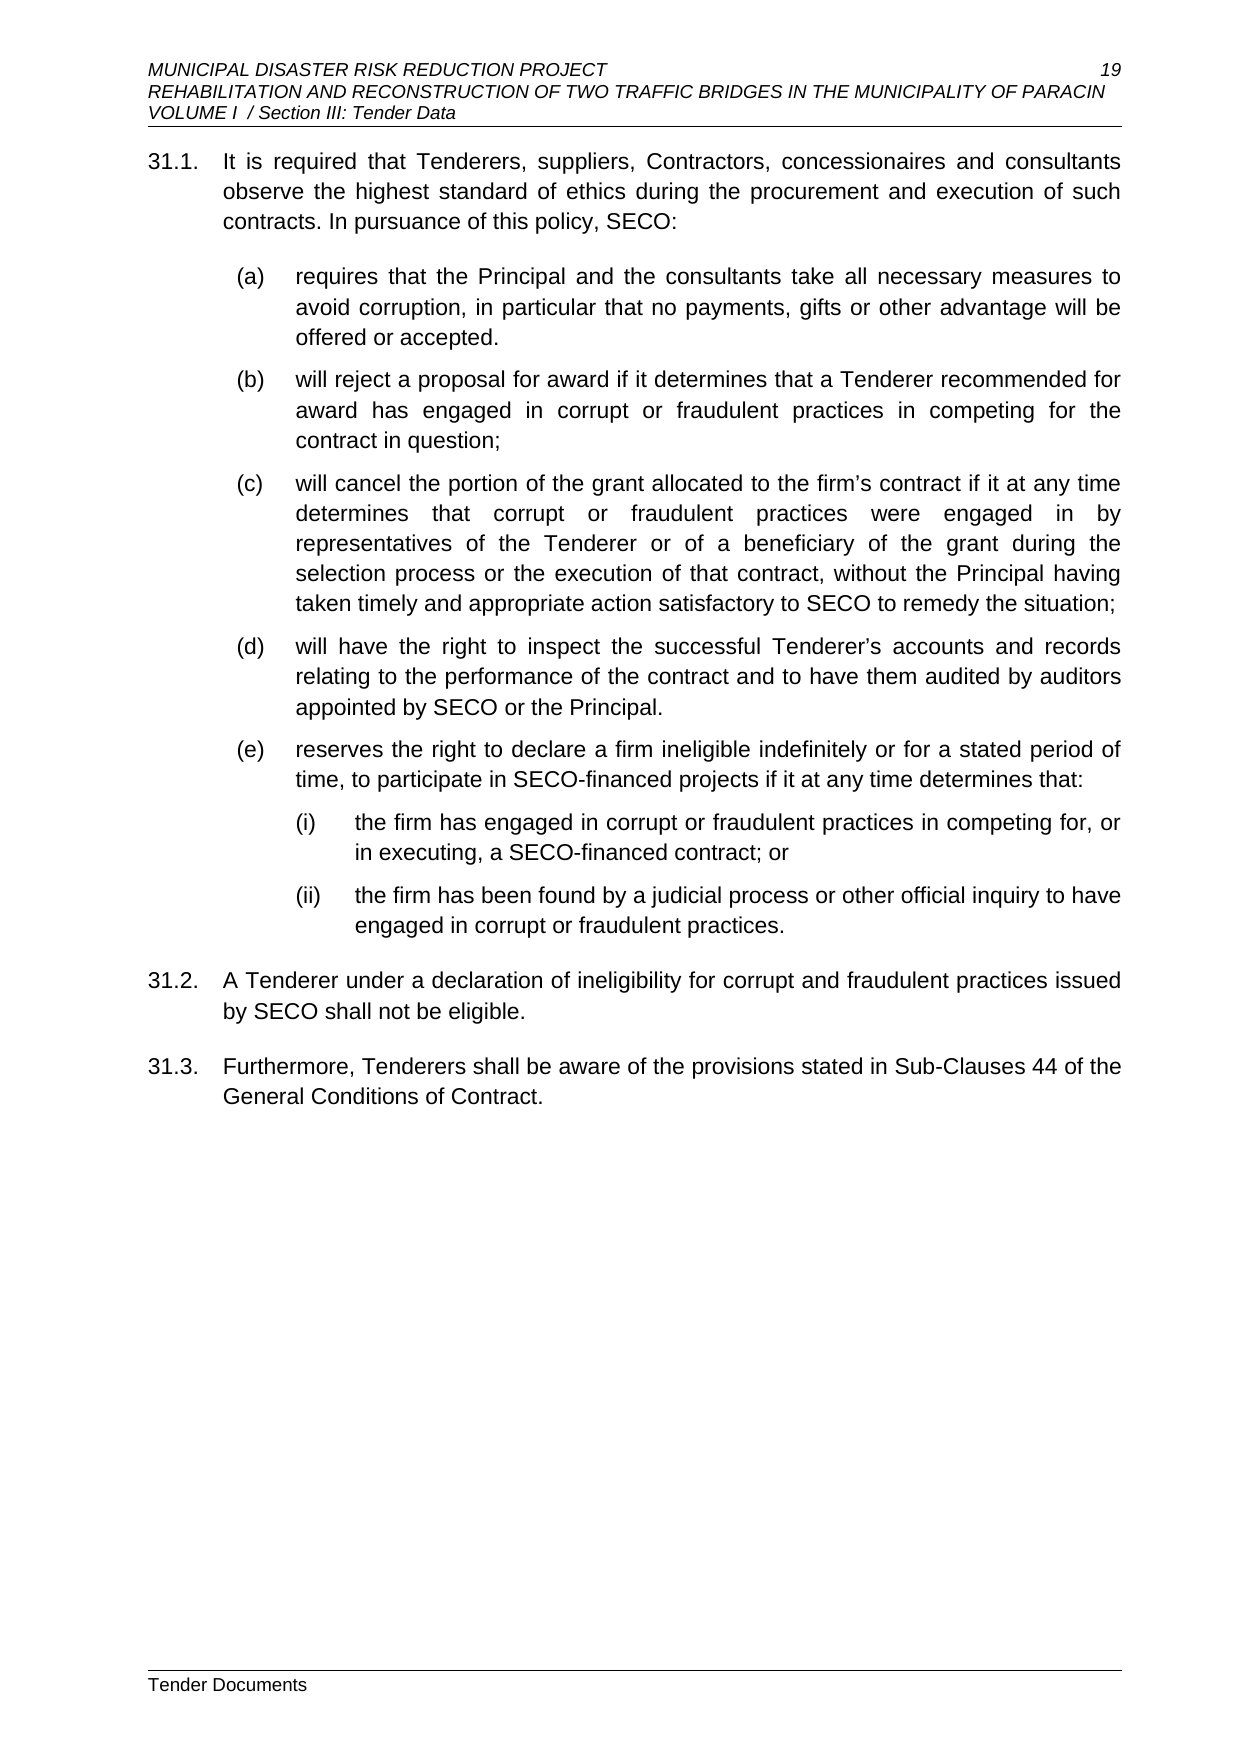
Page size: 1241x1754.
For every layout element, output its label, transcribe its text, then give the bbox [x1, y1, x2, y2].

list will reject a proposal for award if it determines that a Tenderer recommended for award has engaged in corrupt or fraudulent practices in competing for the contract in question; [236, 366, 1122, 453]
list reserves the right to declare a firm ineligible indefinitely or for a stated period of time, to participate in SECO-financed projects if it at any time determines that: [236, 736, 1122, 793]
list will cancel the portion of the grant allocated to the firm’s contract if it at any time determines that corrupt or fraudulent practices were engaged in by representatives of the Tenderer or of a beneficiary of the grant during the selection process or the execution of that contract, without the Principal having taken timely and appropriate action satisfactory to SECO to remedy the situation; [236, 469, 1122, 617]
list the firm has been found by a judicial process or other official inquiry to have engaged in corrupt or fraudulent practices. [295, 882, 1122, 939]
subtitle Furthermore, Tenderers shall be aware of the provisions stated in Sub-Clauses 44 of the General Conditions of Contract. [148, 1053, 1122, 1109]
list requires that the Principal and the consultants take all necessary measures to avoid corruption, in particular that no payments, gifts or other advantage will be offered or accepted. [236, 263, 1122, 350]
list the firm has engaged in corrupt or fraudulent practices in competing for, or in executing, a SECO-financed contract; or [295, 809, 1122, 866]
subtitle A Tenderer under a declaration of ineligibility for corrupt and fraudulent practices issued by SECO shall not be eligible. [148, 967, 1122, 1024]
subtitle It is required that Tenderers, suppliers, Contractors, concessionaires and consultants observe the highest standard of ethics during the procurement and execution of such contracts. In pursuance of this policy, SECO: [148, 148, 1122, 234]
list will have the right to inspect the successful Tenderer’s accounts and records relating to the performance of the contract and to have them audited by auditors appointed by SECO or the Principal. [236, 633, 1122, 720]
